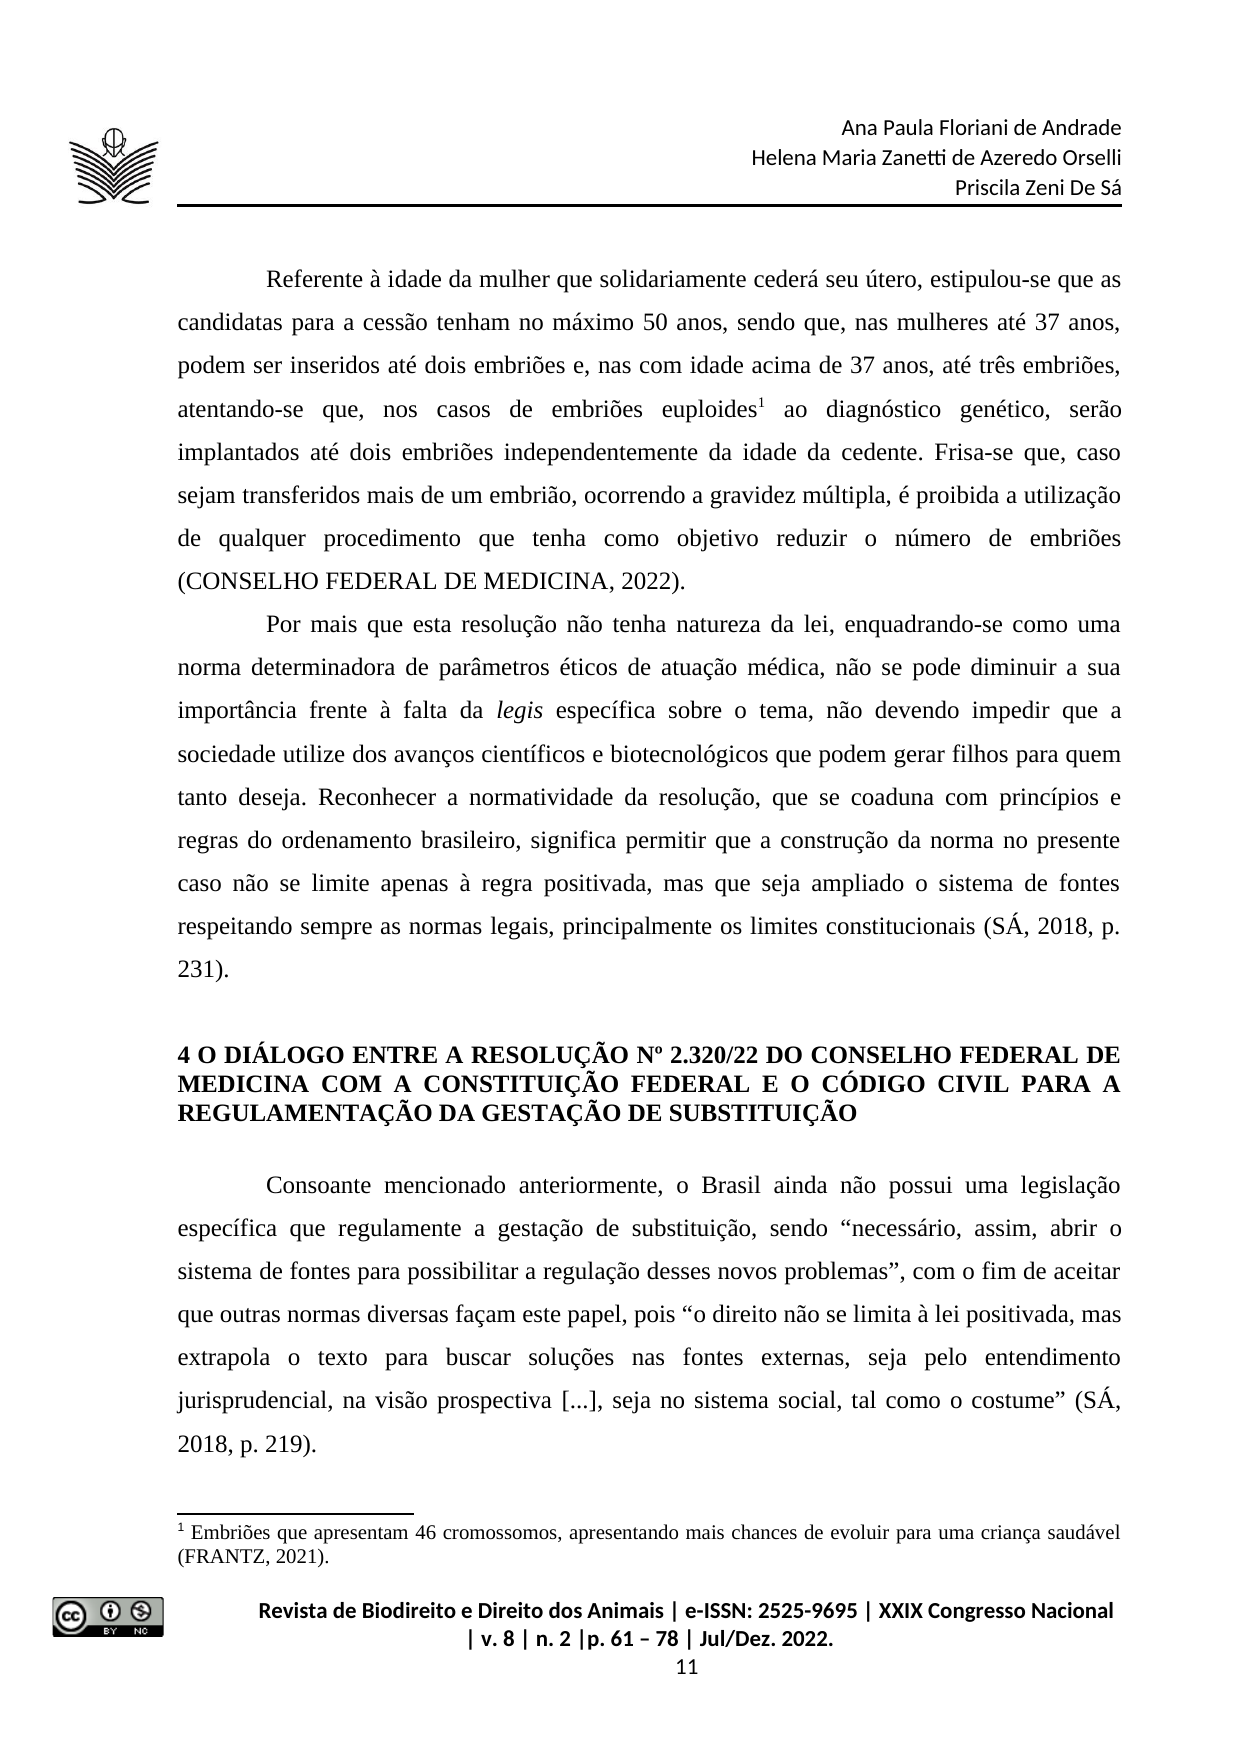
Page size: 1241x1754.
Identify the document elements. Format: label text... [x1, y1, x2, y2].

picture [67, 127, 162, 211]
picture [52, 1597, 164, 1637]
text Referente à idade da mulher que solidariamente cederá seu útero, estipulou-se que as candidatas para a cessão tenham no máximo 50 anos, sendo que, nas mulheres até 37 anos, podem ser inseridos até dois embriões e, nas com idade acima de 37 anos, até três embriões, atentando-se que, nos casos de embriões euploides ao diagnóstico genético, serão implantados até dois embriões independentemente da idade da cedente. Frisa-se que, caso sejam transferidos mais de um embrião, ocorrendo a gravidez múltipla, é proibida a utilização de qualquer procedimento que tenha como objetivo reduzir o número de embriões (CONSELHO FEDERAL DE MEDICINA, 2022). [177, 264, 1122, 595]
text Consoante mencionado anteriormente, o Brasil ainda não possui uma legislação específica que regulamente a gestação de substituição, sendo “necessário, assim, abrir o sistema de fontes para possibilitar a regulação desses novos problemas”, com o fim de aceitar que outras normas diversas façam este papel, pois “o direito não se limita à lei positivada, mas extrapola o texto para buscar soluções nas fontes externas, seja pelo entendimento jurisprudencial, na visão prospectiva [...], seja no sistema social, tal como o costume” (SÁ, 2018, p. 219). [177, 1170, 1122, 1457]
text 4 O DIÁLOGO ENTRE A RESOLUÇÃO Nº 2.320/22 DO CONSELHO FEDERAL DE MEDICINA COM A CONSTITUIÇÃO FEDERAL E O CÓDIGO CIVIL PARA A REGULAMENTAÇÃO DA GESTAÇÃO DE SUBSTITUIÇÃO [177, 1041, 1122, 1127]
text Por mais que esta resolução não tenha natureza da lei, enquadrando-se como uma norma determinadora de parâmetros éticos de atuação médica, não se pode diminuir a sua importância frente à falta da legis específica sobre o tema, não devendo impedir que a sociedade utilize dos avanços científicos e biotecnológicos que podem gerar filhos para quem tanto deseja. Reconhecer a normatividade da resolução, que se coaduna com princípios e regras do ordenamento brasileiro, significa permitir que a construção da norma no presente caso não se limite apenas à regra positivada, mas que seja ampliado o sistema de fontes respeitando sempre as normas legais, principalmente os limites constitucionais (SÁ, 2018, p. 231). [177, 609, 1122, 983]
